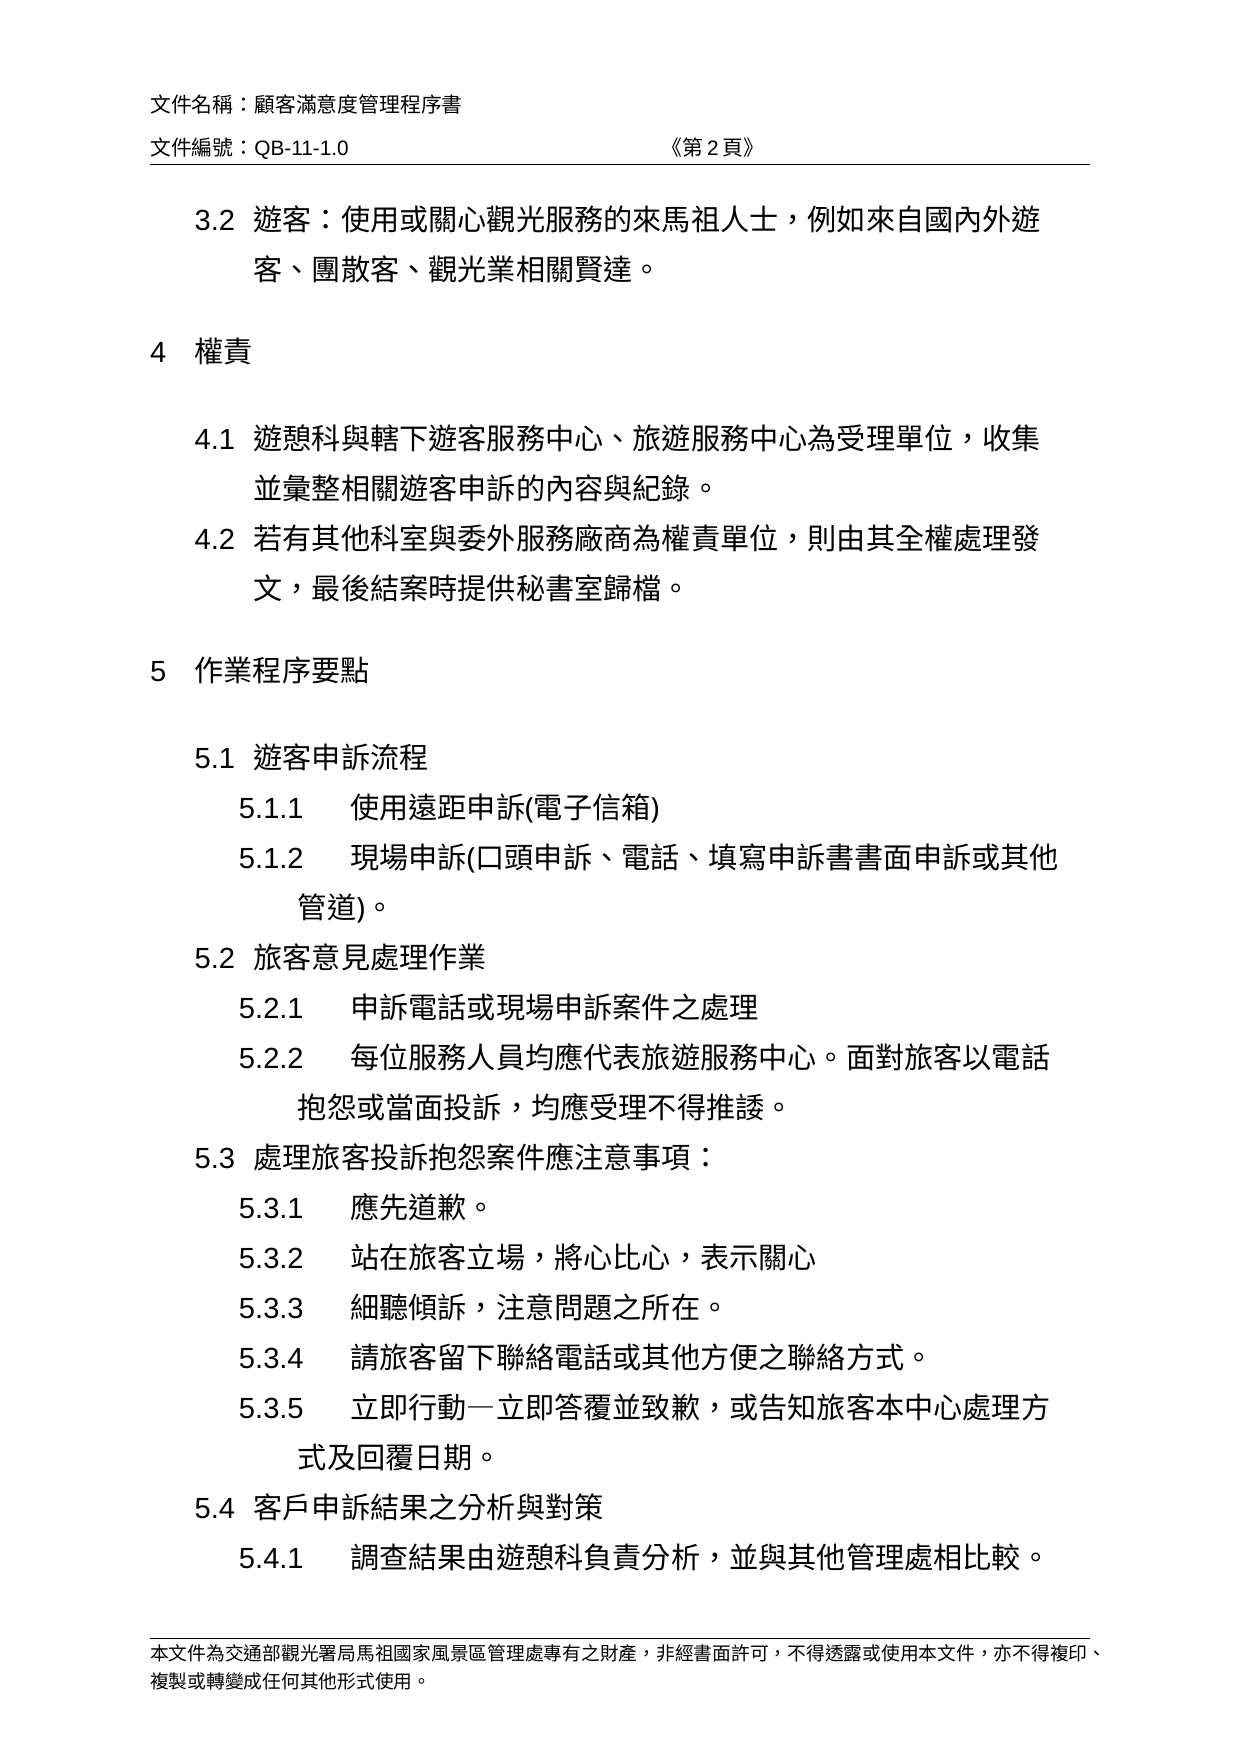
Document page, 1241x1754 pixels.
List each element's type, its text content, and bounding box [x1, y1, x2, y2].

subtitle 作業程序要點 [150, 629, 1090, 709]
subtitle 權責 [150, 311, 1090, 390]
list 申訴電話或現場申訴案件之處理 [239, 979, 1061, 1029]
list 遊客申訴流程 [194, 729, 1061, 779]
list 應先道歉。 [239, 1179, 1061, 1229]
list 處理旅客投訴抱怨案件應注意事項： [194, 1129, 1061, 1179]
list 調查結果由遊憩科負責分析，並與其他管理處相比較。 [239, 1529, 1061, 1579]
list 立即行動—立即答覆並致歉，或告知旅客本中心處理方式及回覆日期。 [239, 1379, 1061, 1479]
list 遊客：使用或關心觀光服務的來馬祖人士，例如來自國內外遊客、團散客、觀光業相關賢達。 [194, 191, 1061, 291]
list 使用遠距申訴(電子信箱) [239, 779, 1061, 829]
list 遊憩科與轄下遊客服務中心、旅遊服務中心為受理單位，收集並彙整相關遊客申訴的內容與紀錄。 [194, 410, 1061, 510]
list 若有其他科室與委外服務廠商為權責單位，則由其全權處理發文，最後結案時提供秘書室歸檔。 [194, 510, 1061, 610]
list 請旅客留下聯絡電話或其他方便之聯絡方式。 [239, 1329, 1061, 1379]
list 現場申訴(口頭申訴、電話、填寫申訴書書面申訴或其他管道)。 [239, 829, 1061, 929]
list 每位服務人員均應代表旅遊服務中心。面對旅客以電話抱怨或當面投訴，均應受理不得推諉。 [239, 1029, 1061, 1129]
list 客戶申訴結果之分析與對策 [194, 1479, 1061, 1529]
list 站在旅客立場，將心比心，表示關心 [239, 1229, 1061, 1279]
list 旅客意見處理作業 [194, 929, 1061, 979]
list 細聽傾訴，注意問題之所在。 [239, 1279, 1061, 1329]
